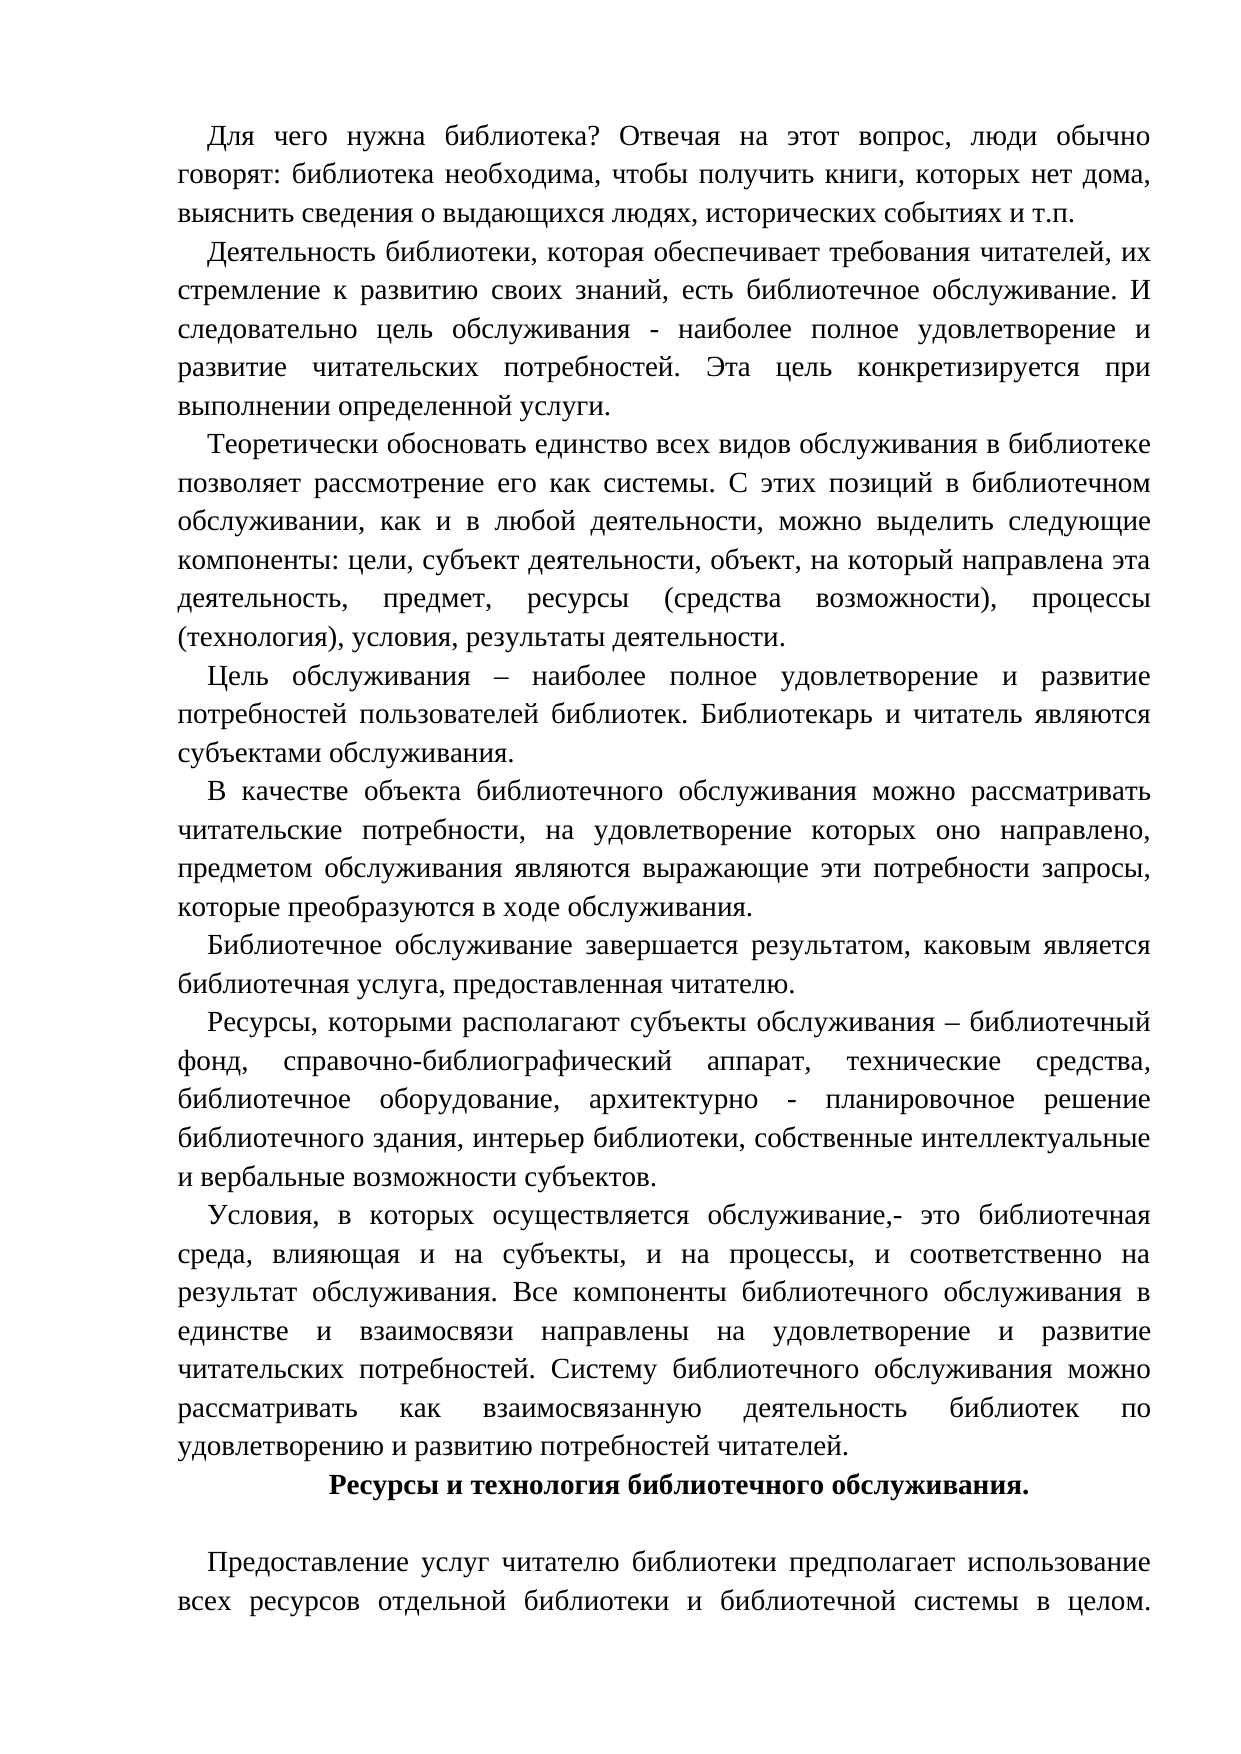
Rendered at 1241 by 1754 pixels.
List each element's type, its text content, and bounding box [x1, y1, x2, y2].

text Деятельность библиотеки, которая обеспечивает требования читателей, их стремление к развитию своих знаний, есть библиотечное обслуживание. И следовательно цель обслуживания - наиболее полное удовлетворение и развитие читательских потребностей. Эта цель конкретизируется при выполнении определенной услуги. [177, 234, 1152, 421]
text Условия, в которых осуществляется обслуживание,- это библиотечная среда, влияющая и на субъекты, и на процессы, и соответственно на результат обслуживания. Все компоненты библиотечного обслуживания в единстве и взаимосвязи направлены на удовлетворение и развитие читательских потребностей. Систему библиотечного обслуживания можно рассматривать как взаимосвязанную деятельность библиотек по удовлетворению и развитию потребностей читателей. [177, 1197, 1152, 1462]
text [177, 1544, 1152, 1616]
text Теоретически обосновать единство всех видов обслуживания в библиотеке позволяет рассмотрение его как системы. С этих позиций в библиотечном обслуживании, как и в любой деятельности, можно выделить следующие компоненты: цели, субъект деятельности, объект, на который направлена эта деятельность, предмет, ресурсы (средства возможности), процессы (технология), условия, результаты деятельности. [177, 426, 1152, 653]
text Ресурсы, которыми располагают субъекты обслуживания – библиотечный фонд, справочно-библиографический аппарат, технические средства, библиотечное оборудование, архитектурно - планировочное решение библиотечного здания, интерьер библиотеки, собственные интеллектуальные и вербальные возможности субъектов. [177, 1004, 1152, 1192]
text Цель обслуживания – наиболее полное удовлетворение и развитие потребностей пользователей библиотек. Библиотекарь и читатель являются субъектами обслуживания. [177, 658, 1152, 768]
text Для чего нужна библиотека? Отвечая на этот вопрос, люди обычно говорят: библиотека необходима, чтобы получить книги, которых нет дома, выяснить сведения о выдающихся людях, исторических событиях и т.п. [177, 118, 1152, 229]
text В качестве объекта библиотечного обслуживания можно рассматривать читательские потребности, на удовлетворение которых оно направлено, предметом обслуживания являются выражающие эти потребности запросы, которые преобразуются в ходе обслуживания. [177, 773, 1152, 922]
text Ресурсы и технология библиотечного обслуживания. [177, 1467, 1152, 1501]
text Библиотечное обслуживание завершается результатом, каковым является библиотечная услуга, предоставленная читателю. [177, 927, 1152, 999]
